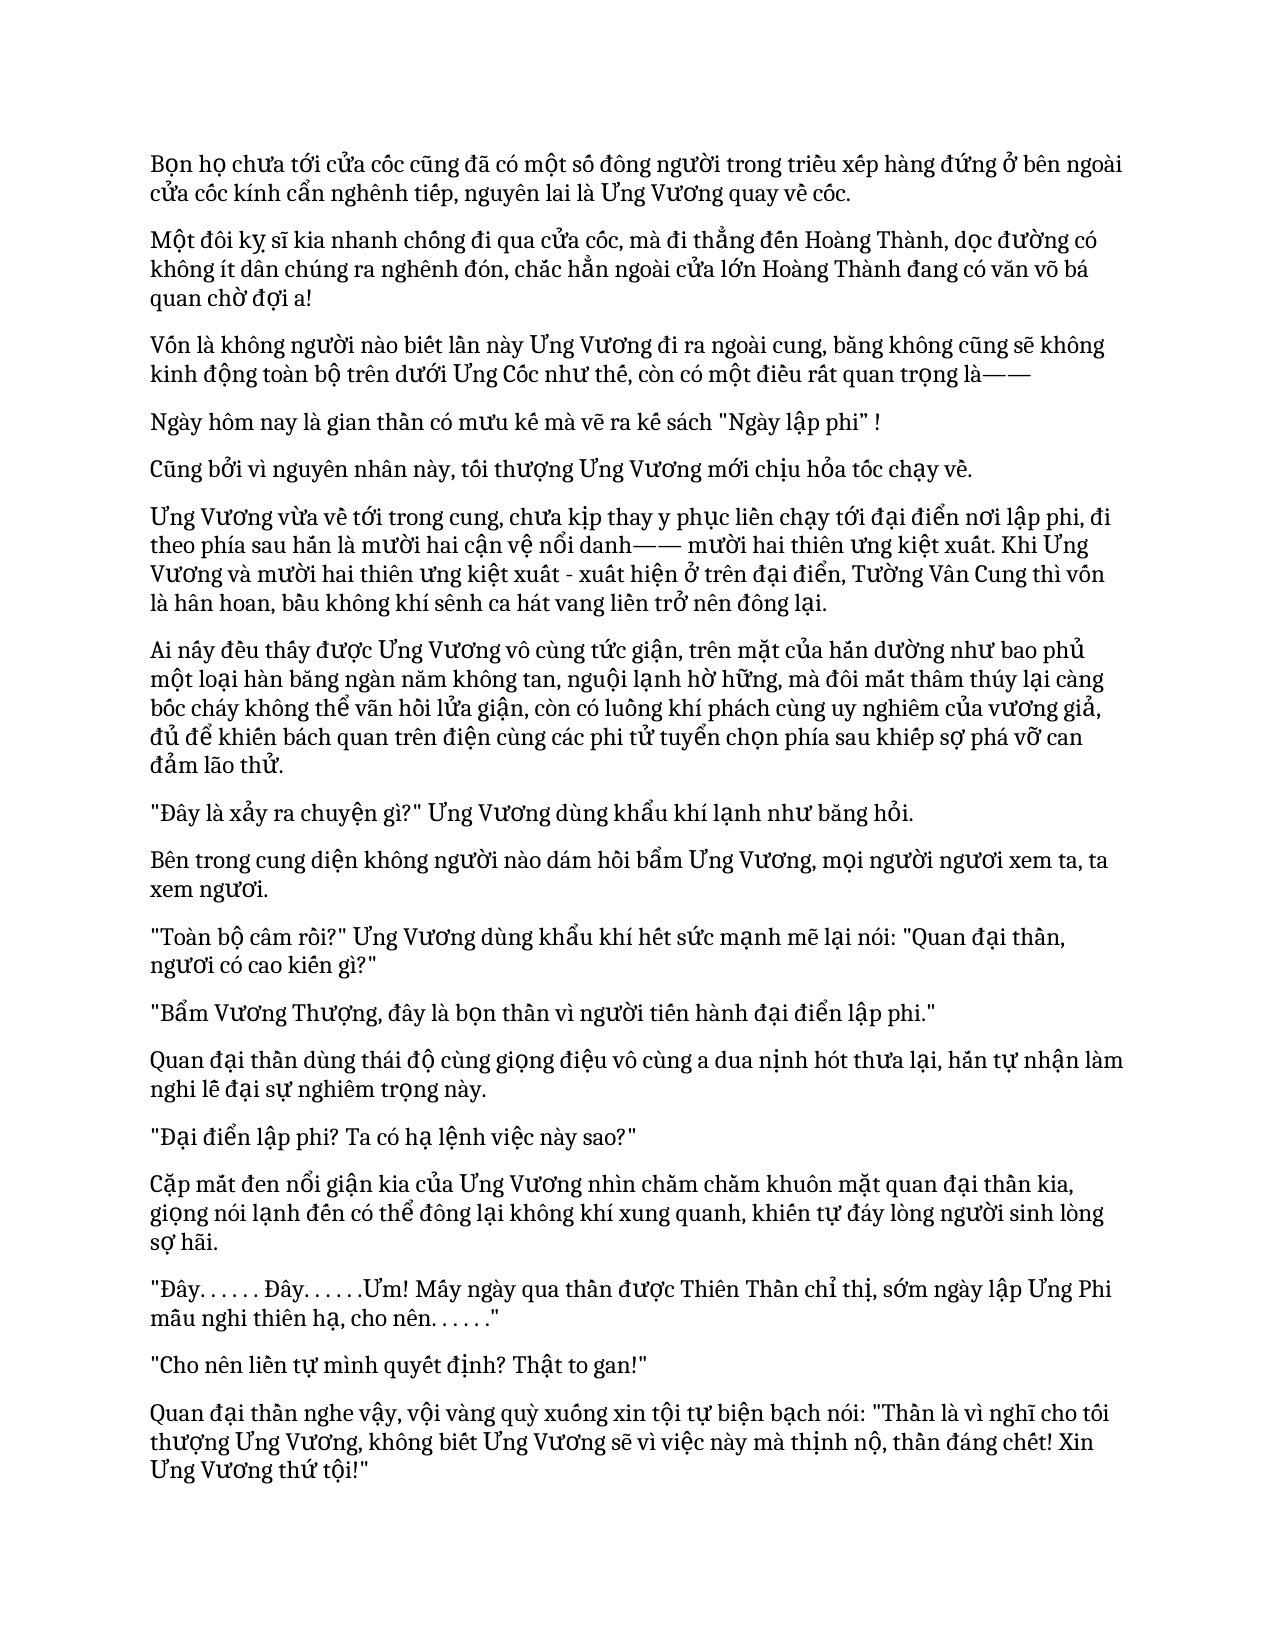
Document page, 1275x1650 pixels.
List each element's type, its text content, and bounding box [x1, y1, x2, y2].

text "Đây. . . . . . Đây. . . . . .Ưm! Mấy ngày qua thần được Thiên Thần chỉ thị, sớm ngày lập Ưng Phi mẫu nghi thiên hạ, cho nên. . . . . ." [150, 1275, 1125, 1332]
text "Toàn bộ câm rồi?" Ưng Vương dùng khẩu khí hết sức mạnh mẽ lại nói: "Quan đại thần, ngươi có cao kiến gì?" [150, 922, 1125, 980]
text Bọn họ chưa tới cửa cốc cũng đã có một số đông người trong triều xếp hàng đứng ở bên ngoài cửa cốc kính cẩn nghênh tiếp, nguyên lai là Ưng Vương quay về cốc. [150, 150, 1125, 207]
text Bên trong cung diện không người nào dám hồi bẩm Ưng Vương, mọi người ngươi xem ta, ta xem ngươi. [150, 846, 1125, 904]
text Quan đại thần dùng thái độ cùng giọng điệu vô cùng a dua nịnh hót thưa lại, hắn tự nhận làm nghi lễ đại sự nghiêm trọng này. [150, 1046, 1125, 1104]
text Ngày hôm nay là gian thần có mưu kế mà vẽ ra kế sách "Ngày lập phi” ! [150, 407, 1125, 436]
text "Đây là xảy ra chuyện gì?" Ưng Vương dùng khẩu khí lạnh như băng hỏi. [150, 799, 1125, 827]
text Cặp mắt đen nổi giận kia của Ưng Vương nhìn chằm chằm khuôn mặt quan đại thần kia, giọng nói lạnh đến có thể đông lại không khí xung quanh, khiến tự đáy lòng người sinh lòng sợ hãi. [150, 1170, 1125, 1256]
text "Cho nên liền tự mình quyết định? Thật to gan!" [150, 1351, 1125, 1380]
text Ưng Vương vừa về tới trong cung, chưa kịp thay y phục liền chạy tới đại điển nơi lập phi, đi theo phía sau hắn là mười hai cận vệ nổi danh—— mười hai thiên ưng kiệt xuất. Khi Ưng Vương và mười hai thiên ưng kiệt xuất - xuất hiện ở trên đại điển, Tường Vân Cung thì vốn là hân hoan, bầu không khí sênh ca hát vang liền trở nên đông lại. [150, 502, 1125, 617]
text Ai nấy đều thấy được Ưng Vương vô cùng tức giận, trên mặt của hắn dường như bao phủ một loại hàn băng ngàn năm không tan, nguội lạnh hờ hững, mà đôi mắt thâm thúy lại càng bốc cháy không thể vãn hồi lửa giận, còn có luồng khí phách cùng uy nghiêm của vương giả, đủ để khiến bách quan trên điện cùng các phi tử tuyển chọn phía sau khiếp sợ phá vỡ can đảm lão thử. [150, 636, 1125, 780]
text Một đôi kỵ sĩ kia nhanh chống đi qua cửa cốc, mà đi thẳng đến Hoàng Thành, dọc đường có không ít dân chúng ra nghênh đón, chắc hẳn ngoài cửa lớn Hoàng Thành đang có văn võ bá quan chờ đợi a! [150, 226, 1125, 312]
text Cũng bởi vì nguyên nhân này, tối thượng Ưng Vương mới chịu hỏa tốc chạy về. [150, 455, 1125, 484]
text "Bẩm Vương Thượng, đây là bọn thần vì người tiến hành đại điển lập phi." [150, 999, 1125, 1027]
text Quan đại thần nghe vậy, vội vàng quỳ xuống xin tội tự biện bạch nói: "Thần là vì nghĩ cho tối thượng Ưng Vương, không biết Ưng Vương sẽ vì việc này mà thịnh nộ, thần đáng chết! Xin Ưng Vương thứ tội!" [150, 1399, 1125, 1485]
text Vốn là không người nào biết lần này Ưng Vương đi ra ngoài cung, bằng không cũng sẽ không kinh động toàn bộ trên dưới Ưng Cốc như thế, còn có một điều rất quan trọng là—— [150, 331, 1125, 389]
text "Đại điển lập phi? Ta có hạ lệnh việc này sao?" [150, 1122, 1125, 1151]
